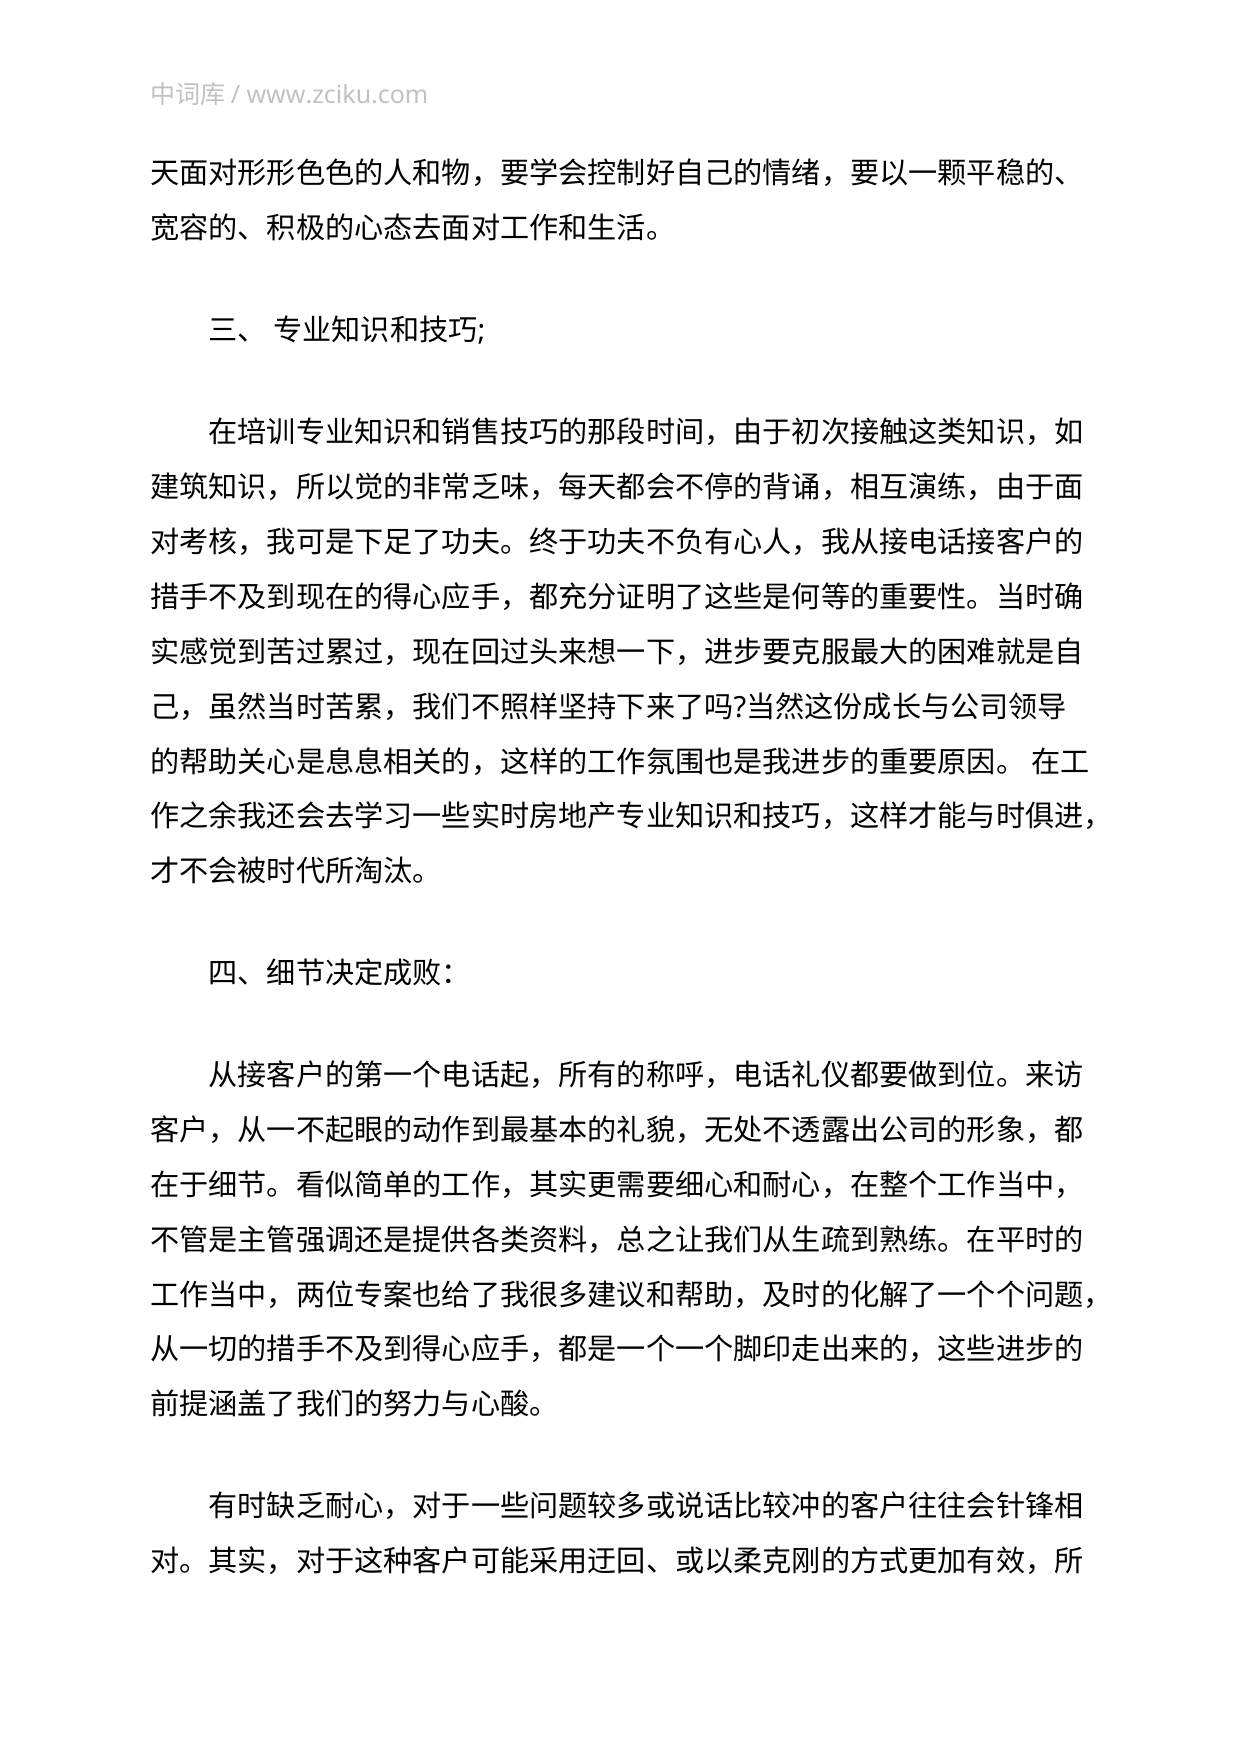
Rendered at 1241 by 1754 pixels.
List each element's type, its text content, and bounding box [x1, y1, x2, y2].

text 三、 专业知识和技巧; [150, 307, 1090, 349]
text 四、细节决定成败： [150, 950, 1090, 992]
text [150, 1483, 1090, 1580]
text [150, 150, 1090, 247]
text 在培训专业知识和销售技巧的那段时间，由于初次接触这类知识，如建筑知识，所以觉的非常乏味，每天都会不停的背诵，相互演练，由于面对考核，我可是下足了功夫。终于功夫不负有心人，我从接电话接客户的措手不及到现在的得心应手，都充分证明了这些是何等的重要性。当时确实感觉到苦过累过，现在回过头来想一下，进步要克服最大的困难就是自己，虽然当时苦累，我们不照样坚持下来了吗?当然这份成长与公司领导的帮助关心是息息相关的，这样的工作氛围也是我进步的重要原因。 在工作之余我还会去学习一些实时房地产专业知识和技巧，这样才能与时俱进，才不会被时代所淘汰。 [150, 409, 1090, 890]
text 从接客户的第一个电话起，所有的称呼，电话礼仪都要做到位。来访客户，从一不起眼的动作到最基本的礼貌，无处不透露出公司的形象，都在于细节。看似简单的工作，其实更需要细心和耐心，在整个工作当中，不管是主管强调还是提供各类资料，总之让我们从生疏到熟练。在平时的工作当中，两位专案也给了我很多建议和帮助，及时的化解了一个个问题，从一切的措手不及到得心应手，都是一个一个脚印走出来的，这些进步的前提涵盖了我们的努力与心酸。 [150, 1051, 1090, 1423]
